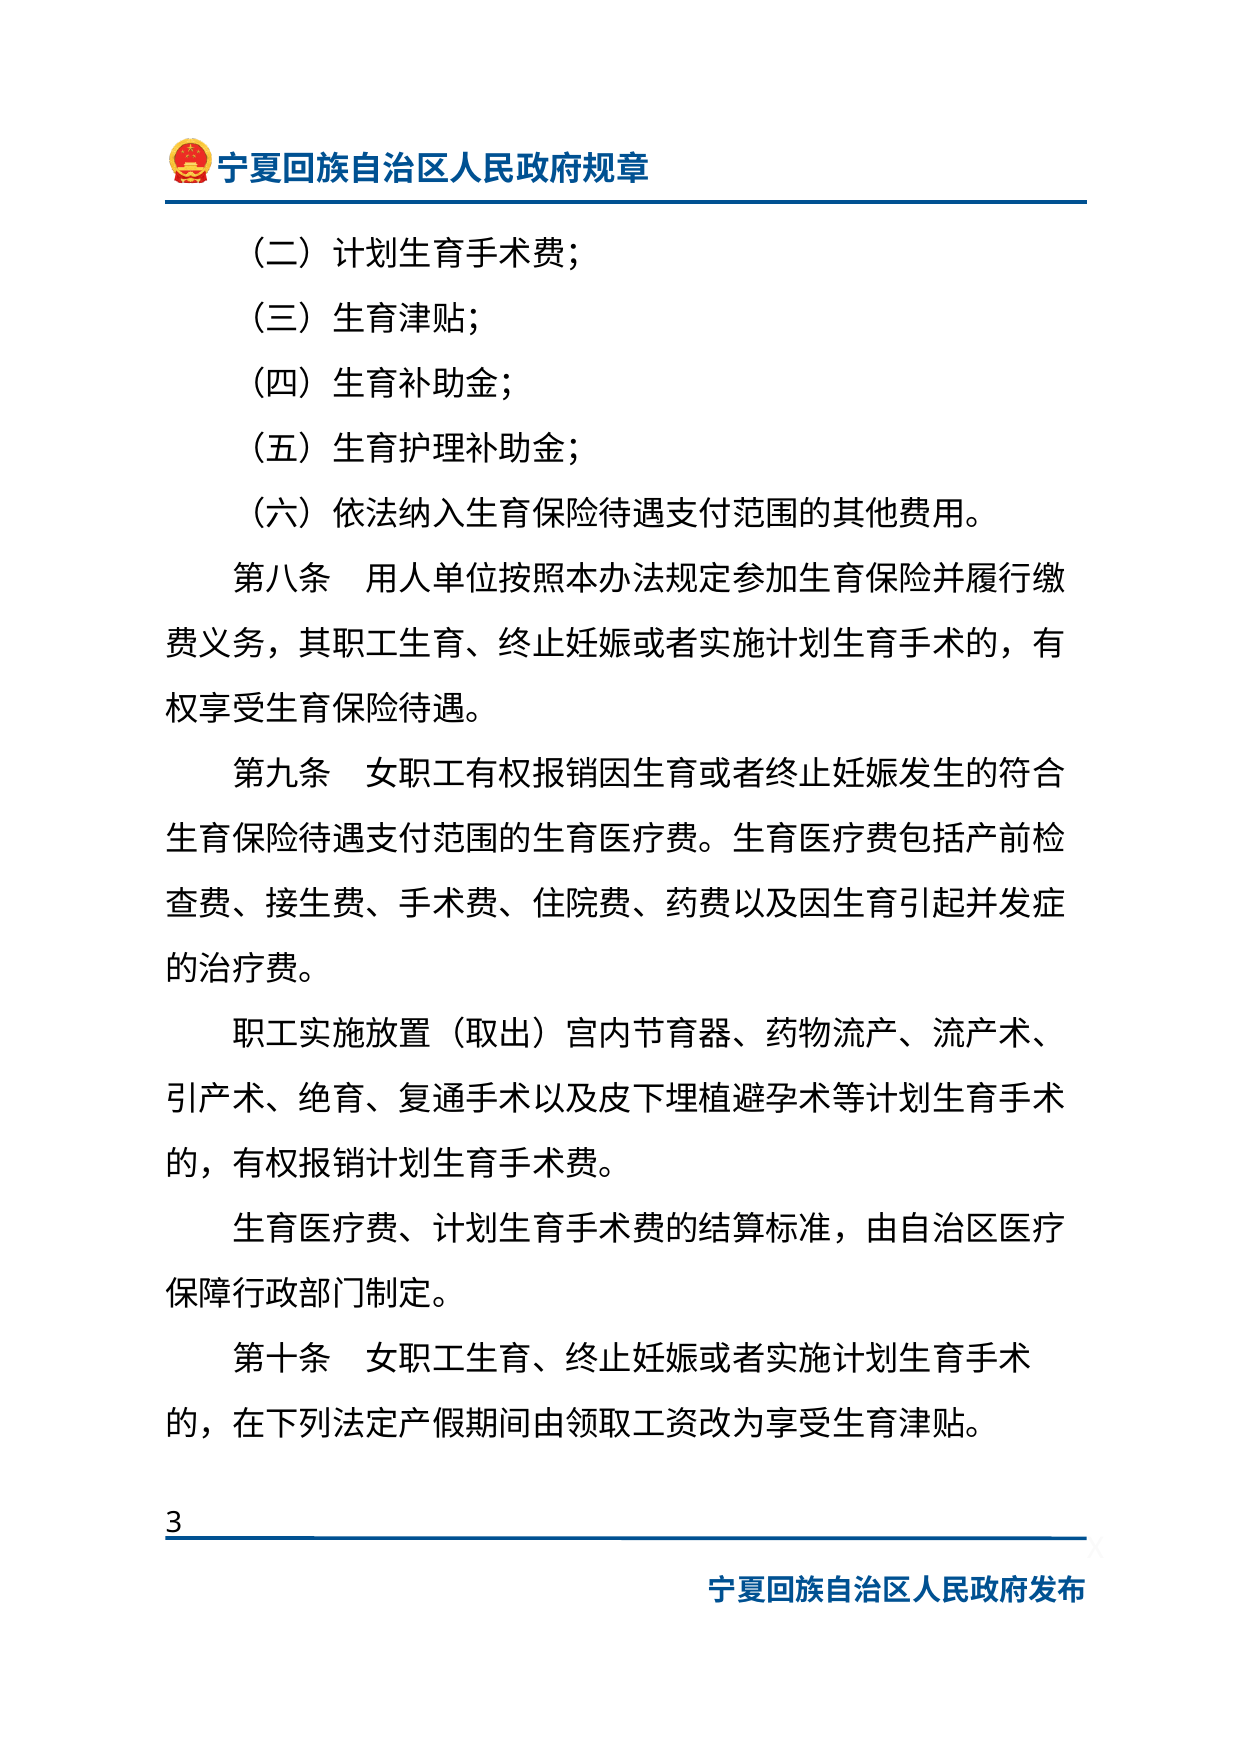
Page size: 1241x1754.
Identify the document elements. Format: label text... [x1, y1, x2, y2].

text 生育医疗费、计划生育手术费的结算标准，由自治区医疗保障行政部门制定。 [165, 1194, 1087, 1324]
text （五）生育护理补助金； [165, 414, 1087, 479]
text 第十条 女职工生育、终止妊娠或者实施计划生育手术的，在下列法定产假期间由领取工资改为享受生育津贴。 [165, 1324, 1087, 1454]
text 第九条 女职工有权报销因生育或者终止妊娠发生的符合生育保险待遇支付范围的生育医疗费。生育医疗费包括产前检查费、接生费、手术费、住院费、药费以及因生育引起并发症的治疗费。 [165, 739, 1087, 999]
text （二）计划生育手术费； [165, 219, 1087, 284]
text （六）依法纳入生育保险待遇支付范围的其他费用。 [165, 479, 1087, 544]
text （四）生育补助金； [165, 349, 1087, 414]
text （三）生育津贴； [165, 284, 1087, 349]
text 第八条 用人单位按照本办法规定参加生育保险并履行缴费义务，其职工生育、终止妊娠或者实施计划生育手术的，有权享受生育保险待遇。 [165, 544, 1087, 739]
text 职工实施放置（取出）宫内节育器、药物流产、流产术、引产术、绝育、复通手术以及皮下埋植避孕术等计划生育手术的，有权报销计划生育手术费。 [165, 999, 1087, 1194]
picture [165, 136, 216, 187]
